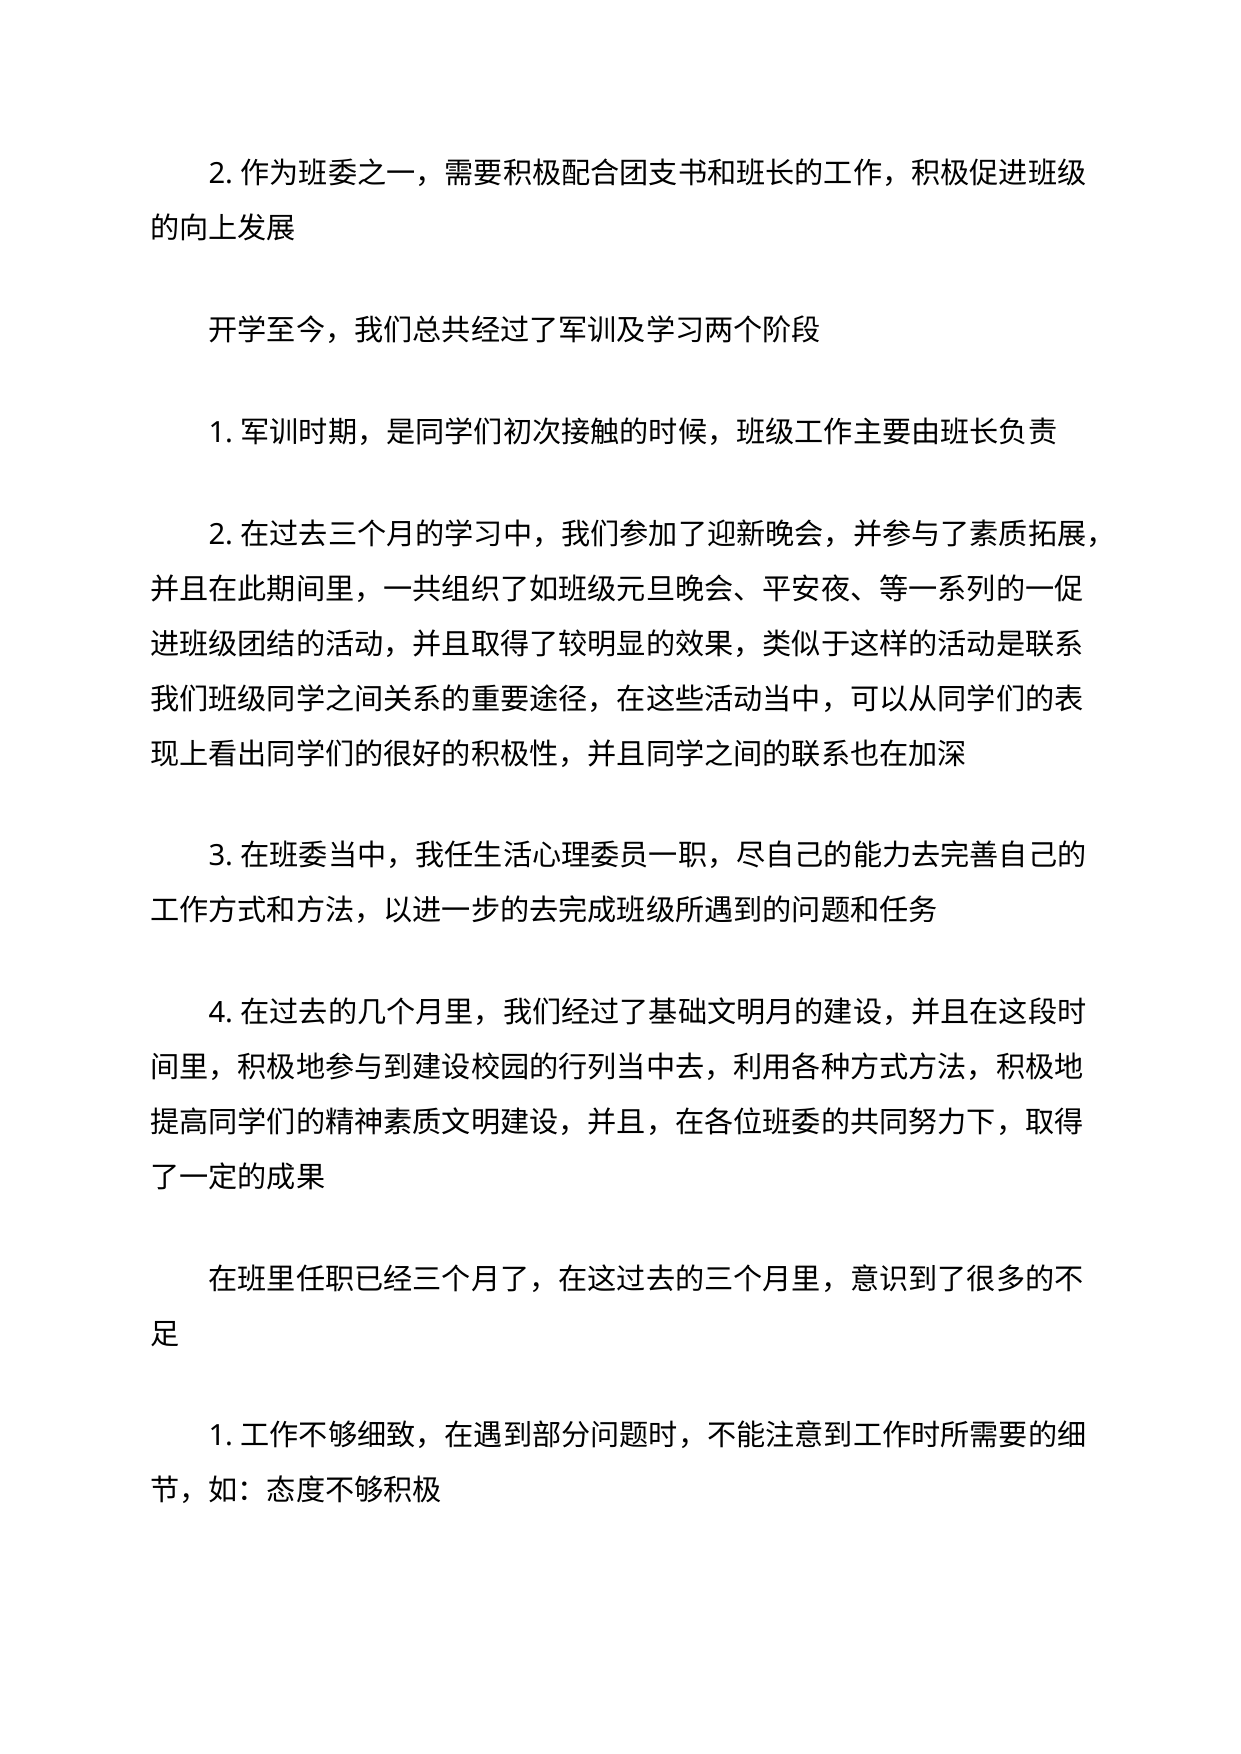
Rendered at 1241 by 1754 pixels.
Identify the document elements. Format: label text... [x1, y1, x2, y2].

text 1. 军训时期，是同学们初次接触的时候，班级工作主要由班长负责 [150, 408, 1090, 451]
text 3. 在班委当中，我任生活心理委员一职，尽自己的能力去完善自己的工作方式和方法，以进一步的去完成班级所遇到的问题和任务 [150, 832, 1090, 929]
text 2. 作为班委之一，需要积极配合团支书和班长的工作，积极促进班级的向上发展 [150, 150, 1090, 247]
text 开学至今，我们总共经过了军训及学习两个阶段 [150, 307, 1090, 349]
text 2. 在过去三个月的学习中，我们参加了迎新晚会，并参与了素质拓展，并且在此期间里，一共组织了如班级元旦晚会、平安夜、等一系列的一促进班级团结的活动，并且取得了较明显的效果，类似于这样的活动是联系我们班级同学之间关系的重要途径，在这些活动当中，可以从同学们的表现上看出同学们的很好的积极性，并且同学之间的联系也在加深 [150, 511, 1090, 772]
text 4. 在过去的几个月里，我们经过了基础文明月的建设，并且在这段时间里，积极地参与到建设校园的行列当中去，利用各种方式方法，积极地提高同学们的精神素质文明建设，并且，在各位班委的共同努力下，取得了一定的成果 [150, 989, 1090, 1196]
text 1. 工作不够细致，在遇到部分问题时，不能注意到工作时所需要的细节，如：态度不够积极 [150, 1412, 1090, 1509]
text 在班里任职已经三个月了，在这过去的三个月里，意识到了很多的不足 [150, 1255, 1090, 1352]
